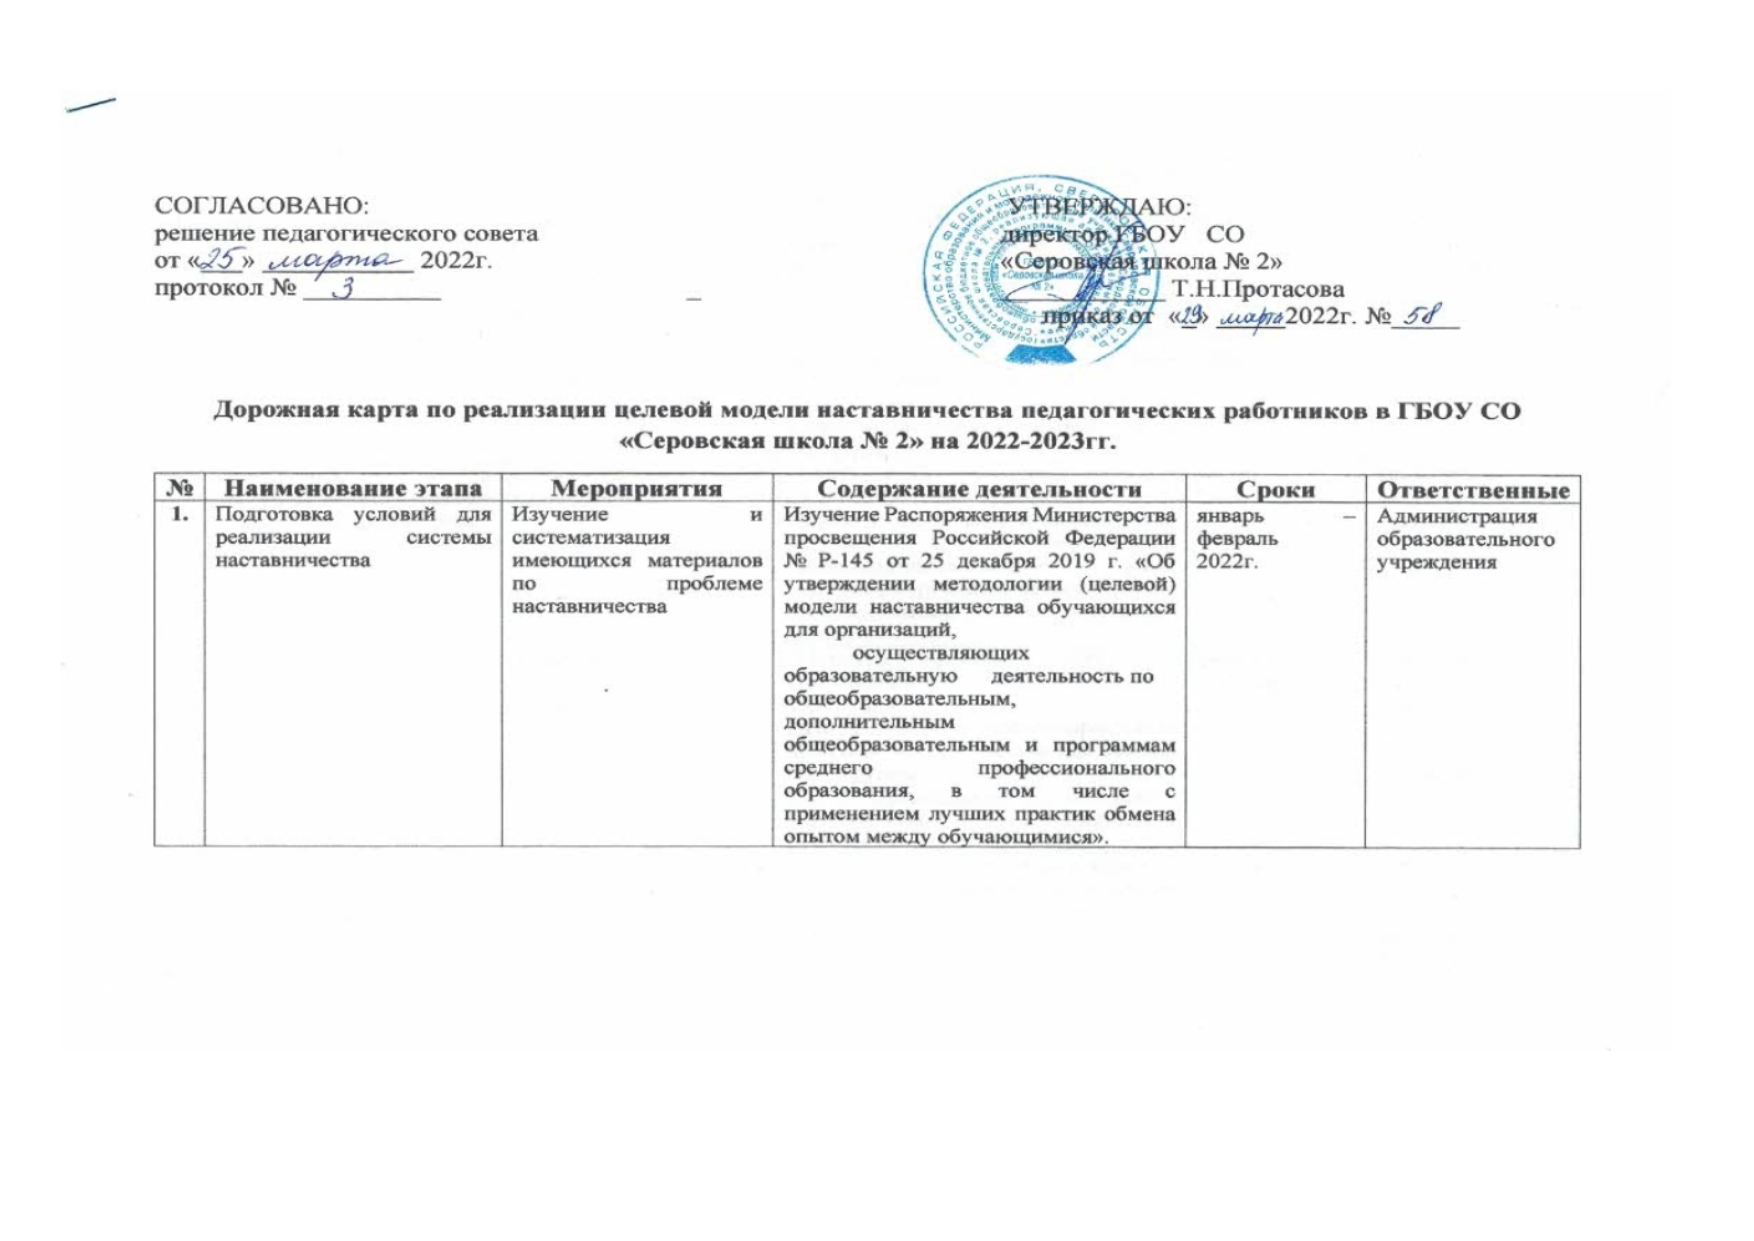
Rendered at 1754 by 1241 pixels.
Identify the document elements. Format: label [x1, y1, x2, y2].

picture [62, 91, 1669, 1051]
